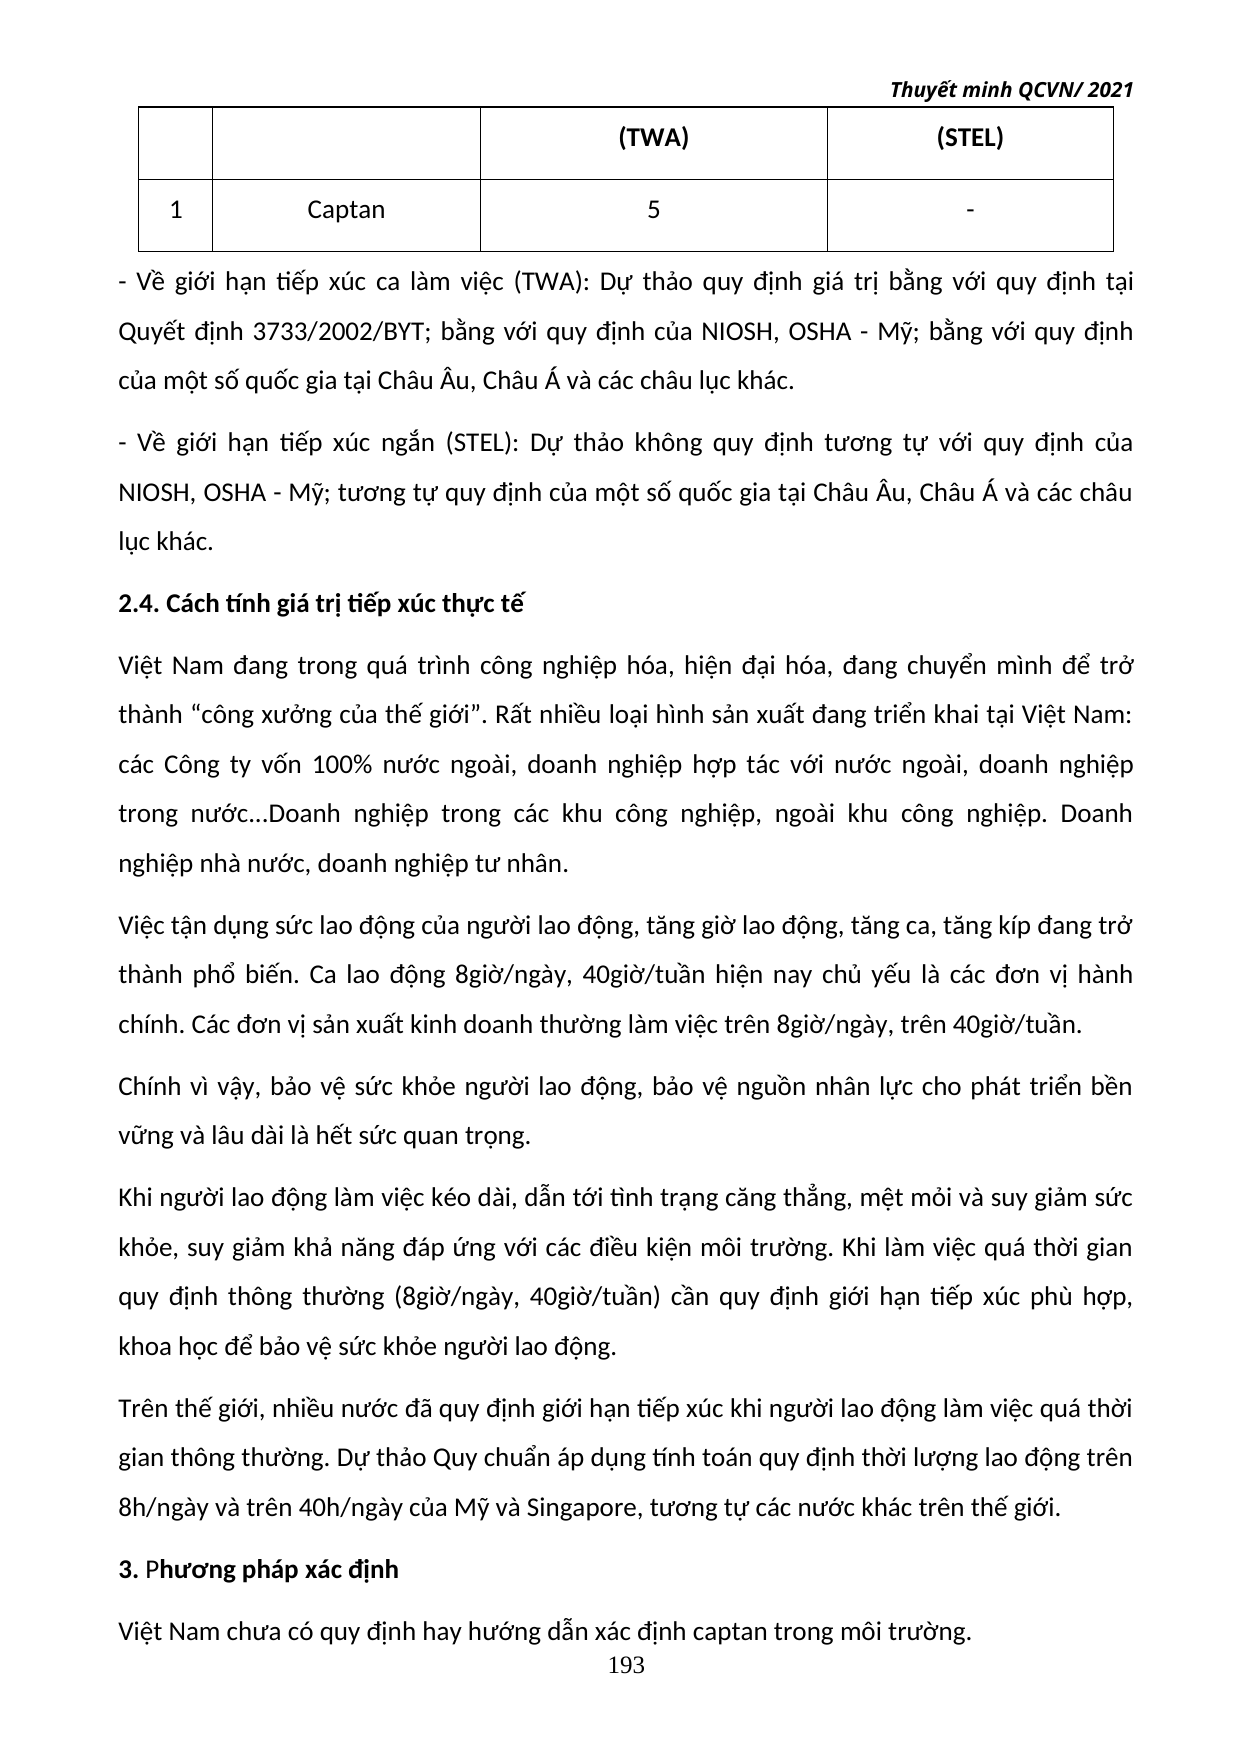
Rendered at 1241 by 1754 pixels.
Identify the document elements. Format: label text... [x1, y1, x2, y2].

text Chính vì vậy, bảo vệ sức khỏe người lao động, bảo vệ nguồn nhân lực cho phát triển bền vững và lâu dài là hết sức quan trọng. [118, 1069, 1134, 1151]
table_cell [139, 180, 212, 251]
text Việc tận dụng sức lao động của người lao động, tăng giờ lao động, tăng ca, tăng kíp đang trở thành phổ biến. Ca lao động 8giờ/ngày, 40giờ/tuần hiện nay chủ yếu là các đơn vị hành chính. Các đơn vị sản xuất kinh doanh thường làm việc trên 8giờ/ngày, trên 40giờ/tuần. [118, 908, 1134, 1040]
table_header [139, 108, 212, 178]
text - Về giới hạn tiếp xúc ca làm việc (TWA): Dự thảo quy định giá trị bằng với quy định tại Quyết định 3733/2002/BYT; bằng với quy định của NIOSH, OSHA - Mỹ; bằng với quy định của một số quốc gia tại Châu Âu, Châu Á và các châu lục khác. [118, 264, 1134, 396]
text Việt Nam chưa có quy định hay hướng dẫn xác định captan trong môi trường. [118, 1614, 1134, 1647]
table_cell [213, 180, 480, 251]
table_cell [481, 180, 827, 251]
text Việt Nam đang trong quá trình công nghiệp hóa, hiện đại hóa, đang chuyển mình để trở thành “công xưởng của thế giới”. Rất nhiều loại hình sản xuất đang triển khai tại Việt Nam: các Công ty vốn 100% nước ngoài, doanh nghiệp hợp tác với nước ngoài, doanh nghiệp trong nước...Doanh nghiệp trong các khu công nghiệp, ngoài khu công nghiệp. Doanh nghiệp nhà nước, doanh nghiệp tư nhân. [118, 648, 1134, 879]
text 2.4. Cách tính giá trị tiếp xúc thực tế [118, 586, 1134, 619]
text - Về giới hạn tiếp xúc ngắn (STEL): Dự thảo không quy định tương tự với quy định của NIOSH, OSHA - Mỹ; tương tự quy định của một số quốc gia tại Châu Âu, Châu Á và các châu lục khác. [118, 425, 1134, 557]
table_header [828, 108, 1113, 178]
text Khi người lao động làm việc kéo dài, dẫn tới tình trạng căng thẳng, mệt mỏi và suy giảm sức khỏe, suy giảm khả năng đáp ứng với các điều kiện môi trường. Khi làm việc quá thời gian quy định thông thường (8giờ/ngày, 40giờ/tuần) cần quy định giới hạn tiếp xúc phù hợp, khoa học để bảo vệ sức khỏe người lao động. [118, 1180, 1134, 1362]
text Trên thế giới, nhiều nước đã quy định giới hạn tiếp xúc khi người lao động làm việc quá thời gian thông thường. Dự thảo Quy chuẩn áp dụng tính toán quy định thời lượng lao động trên 8h/ngày và trên 40h/ngày của Mỹ và Singapore, tương tự các nước khác trên thế giới. [118, 1391, 1134, 1523]
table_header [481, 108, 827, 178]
text 3. Phương pháp xác định [118, 1552, 1134, 1585]
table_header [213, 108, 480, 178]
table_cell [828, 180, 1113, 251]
